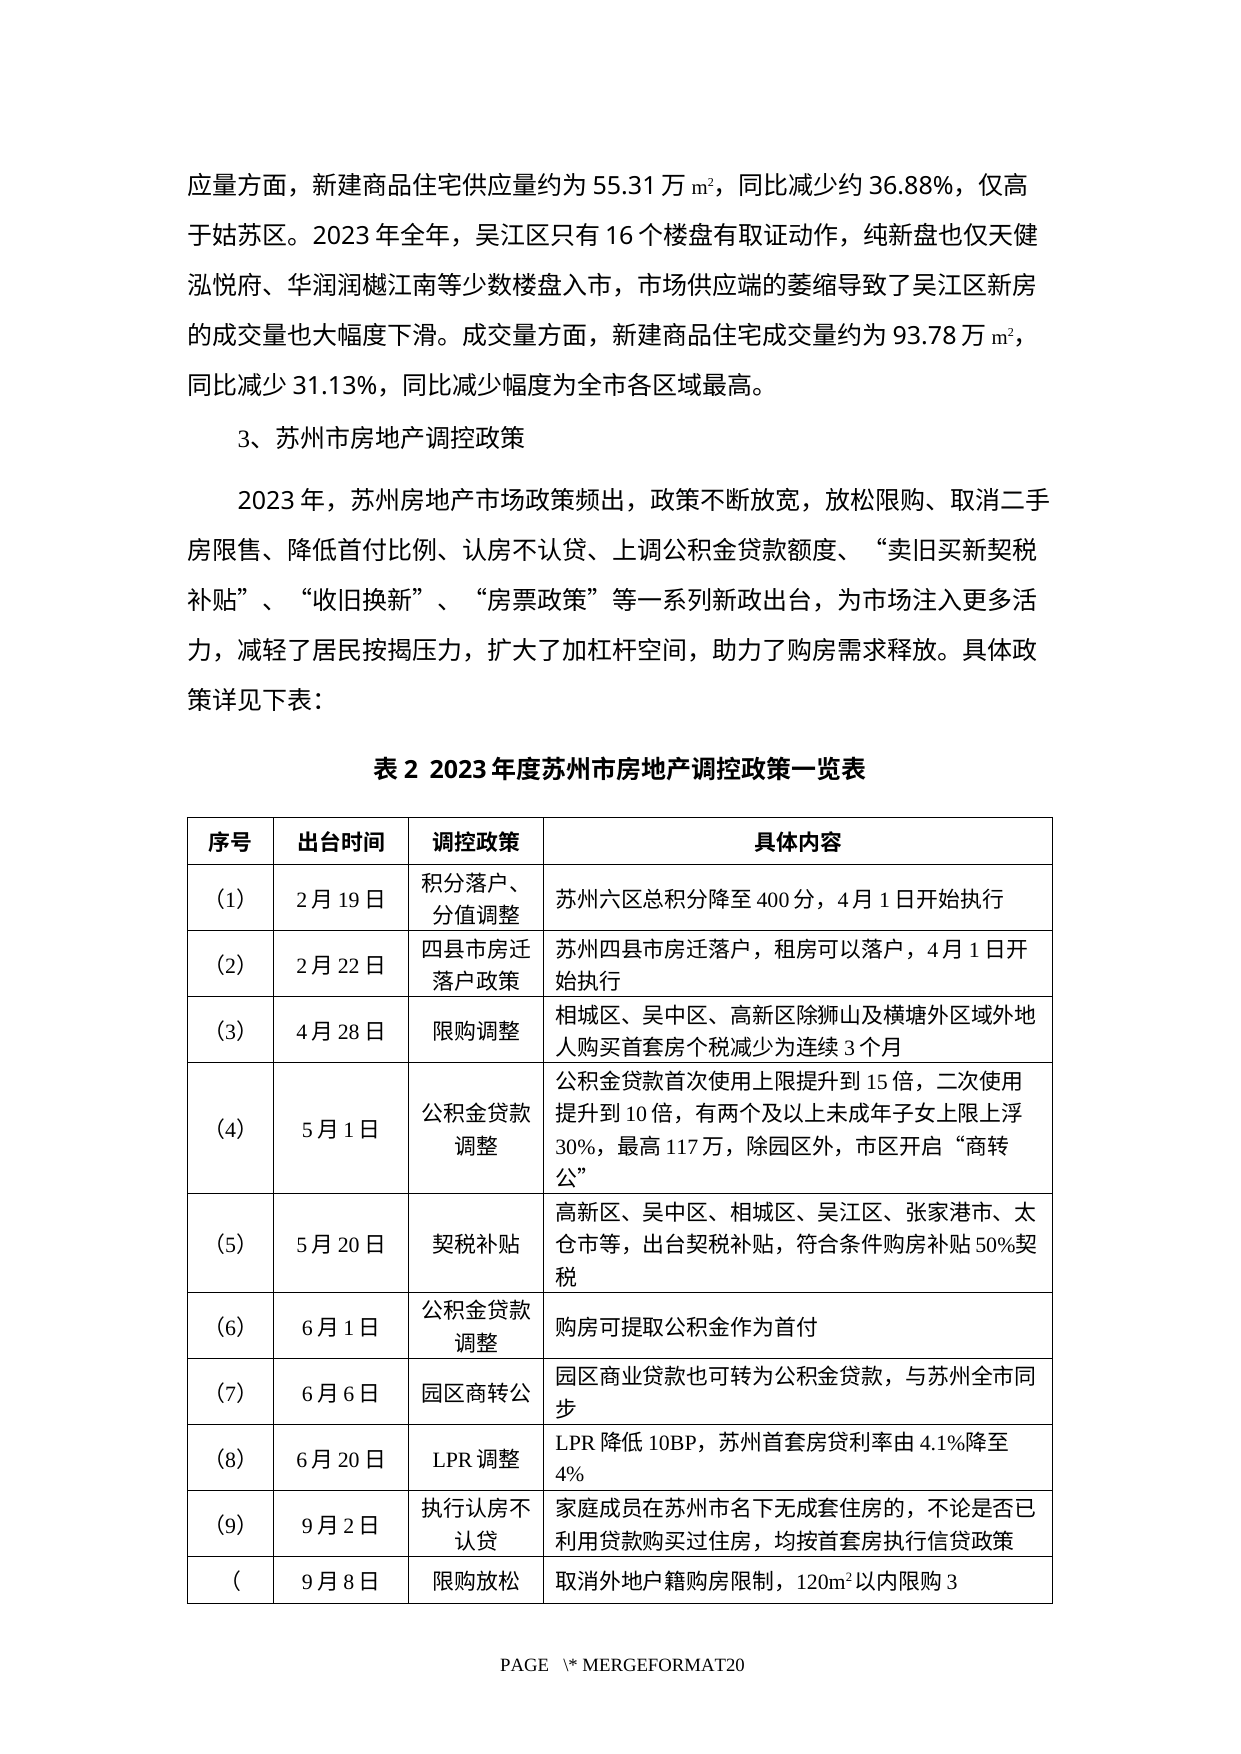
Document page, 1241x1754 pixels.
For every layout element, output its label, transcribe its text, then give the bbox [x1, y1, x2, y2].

text 3、苏州市房地产调控政策 [187, 404, 1053, 469]
table_cell （5） [188, 1194, 273, 1292]
table_cell 6月20日 [274, 1425, 408, 1490]
table_cell 公积金贷款首次使用上限提升到15倍，二次使用提升到10倍，有两个及以上未成年子女上限上浮30%，最高117万，除园区外，市区开启“商转公” [544, 1063, 1052, 1193]
table_cell （3） [188, 997, 273, 1062]
table_cell 积分落户、分值调整 [409, 865, 543, 930]
table_cell 限购调整 [409, 997, 543, 1062]
table_cell （8） [188, 1425, 273, 1490]
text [187, 154, 1053, 404]
table_cell 相城区、吴中区、高新区除狮山及横塘外区域外地人购买首套房个税减少为连续3个月 [544, 997, 1052, 1062]
table_cell 购房可提取公积金作为首付 [544, 1293, 1052, 1358]
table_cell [544, 1557, 1052, 1603]
table_cell 苏州四县市房迁落户，租房可以落户，4月1日开始执行 [544, 931, 1052, 996]
table_cell 6月1日 [274, 1293, 408, 1358]
table_cell （10） [188, 1557, 273, 1603]
table_cell 2月22日 [274, 931, 408, 996]
table_cell 限购放松 [409, 1557, 543, 1603]
table_cell 苏州六区总积分降至400分，4月1日开始执行 [544, 865, 1052, 930]
table_cell 园区商业贷款也可转为公积金贷款，与苏州全市同步 [544, 1359, 1052, 1424]
table_cell （4） [188, 1063, 273, 1193]
table_header 序号 [188, 818, 273, 864]
table_cell 2月19日 [274, 865, 408, 930]
table_cell 5月1日 [274, 1063, 408, 1193]
table_cell （2） [188, 931, 273, 996]
table_cell （1） [188, 865, 273, 930]
table_header 调控政策 [409, 818, 543, 864]
table_cell 9月8日 [274, 1557, 408, 1603]
table_cell 9月2日 [274, 1491, 408, 1556]
table_header 出台时间 [274, 818, 408, 864]
table_cell LPR降低10BP，苏州首套房贷利率由4.1%降至4% [544, 1425, 1052, 1490]
table_cell 高新区、吴中区、相城区、吴江区、张家港市、太仓市等，出台契税补贴，符合条件购房补贴50%契税 [544, 1194, 1052, 1292]
table_cell （9） [188, 1491, 273, 1556]
table_cell 4月28日 [274, 997, 408, 1062]
table_cell （7） [188, 1359, 273, 1424]
table_cell 执行认房不认贷 [409, 1491, 543, 1556]
text 表2 2023年度苏州市房地产调控政策一览表 [187, 736, 1053, 801]
table_cell 契税补贴 [409, 1194, 543, 1292]
text 2023年，苏州房地产市场政策频出，政策不断放宽，放松限购、取消二手房限售、降低首付比例、认房不认贷、上调公积金贷款额度、“卖旧买新契税补贴”、“收旧换新”、“房票政策”等一系列新政出台，为市场注入更多活力，减轻了居民按揭压力，扩大了加杠杆空间，助力了购房需求释放。具体政策详见下表： [187, 469, 1053, 719]
table_cell LPR调整 [409, 1425, 543, 1490]
table_cell 公积金贷款调整 [409, 1293, 543, 1358]
table_cell 5月20日 [274, 1194, 408, 1292]
table_cell 园区商转公 [409, 1359, 543, 1424]
table_cell 家庭成员在苏州市名下无成套住房的，不论是否已利用贷款购买过住房，均按首套房执行信贷政策 [544, 1491, 1052, 1556]
table_cell 6月6日 [274, 1359, 408, 1424]
table_cell 四县市房迁落户政策 [409, 931, 543, 996]
table_header 具体内容 [544, 818, 1052, 864]
table_cell 公积金贷款调整 [409, 1063, 543, 1193]
table_cell （6） [188, 1293, 273, 1358]
